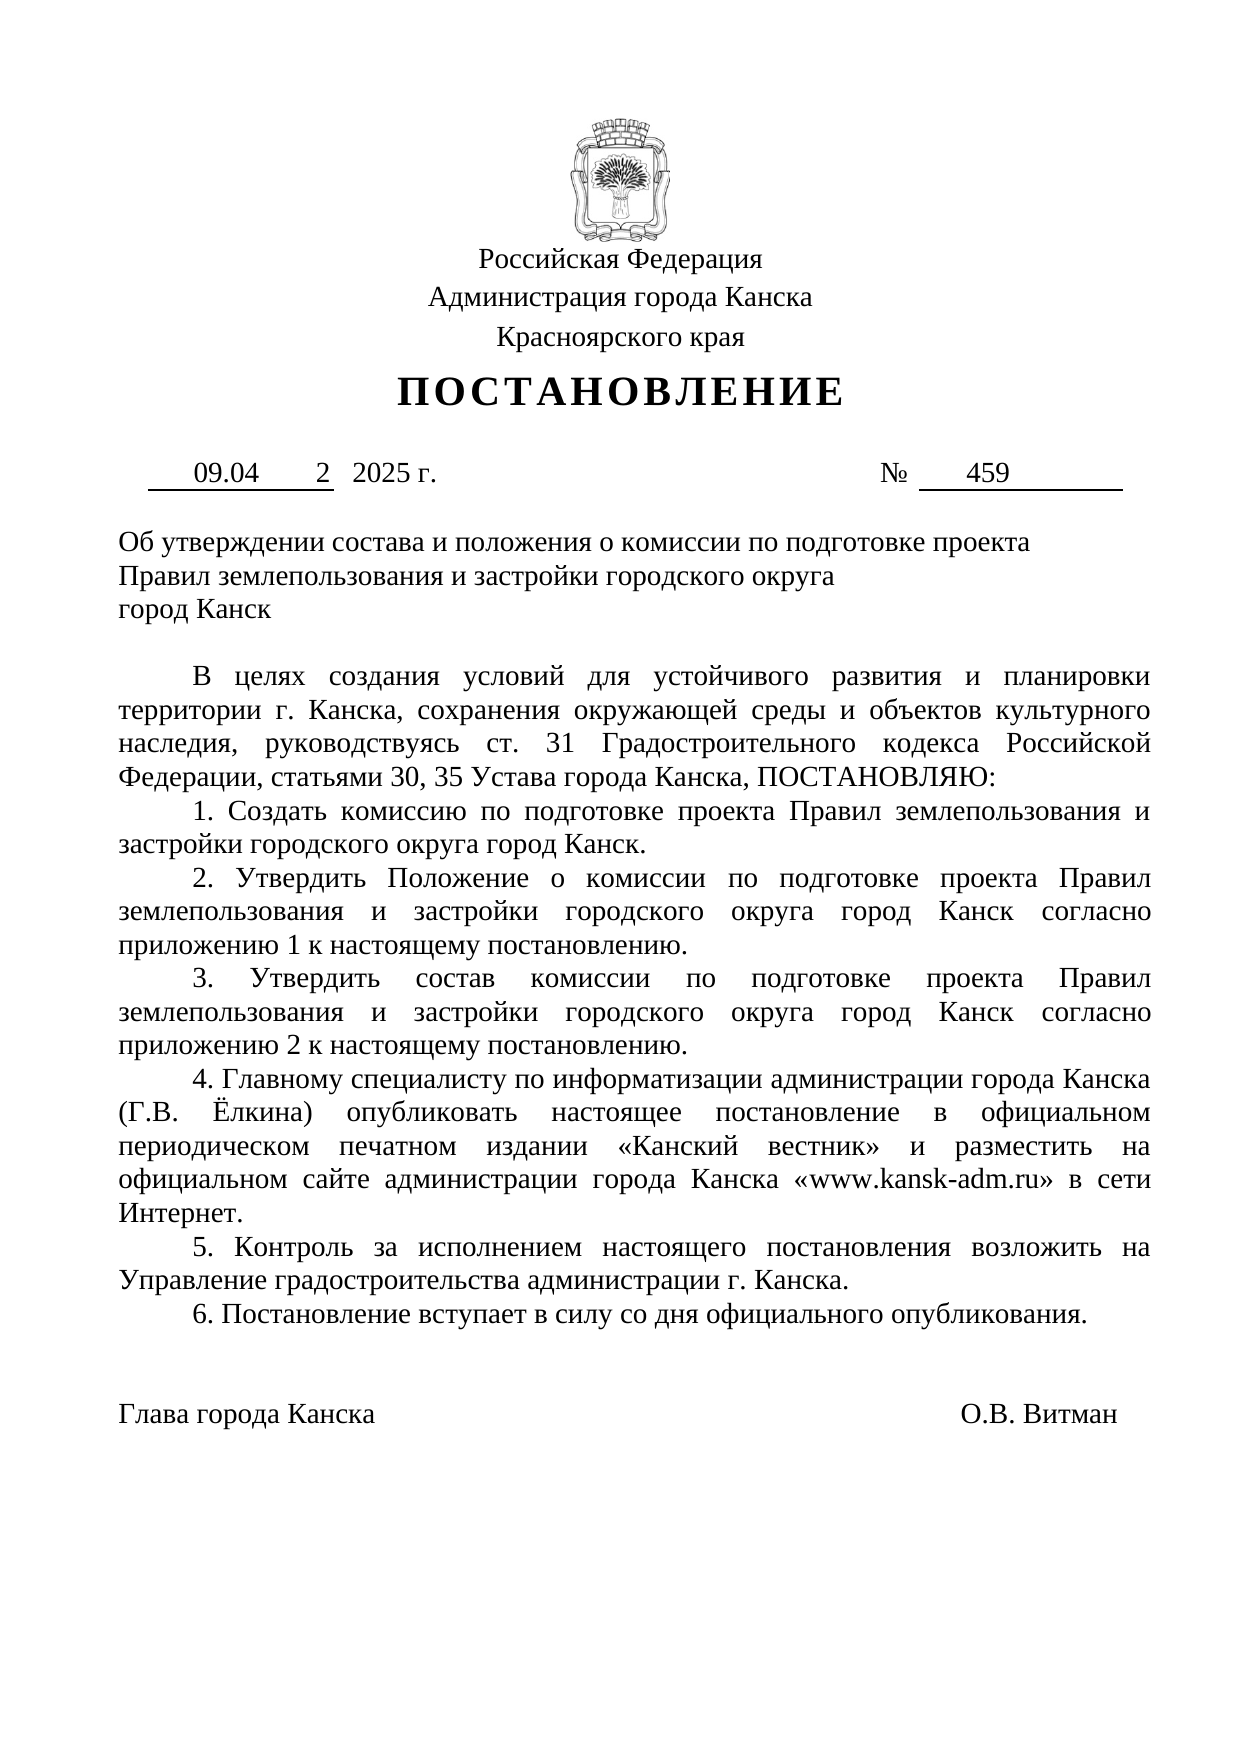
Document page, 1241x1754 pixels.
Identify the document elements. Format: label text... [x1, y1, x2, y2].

table_header Российская Федерация Администрация города Канска Красноярского края ПОСТАНОВЛЕНИЕ [148, 118, 1122, 456]
text 4. Главному специалисту по информатизации администрации города Канска (Г.В. Ёлкина) опубликовать настоящее постановление в официальном периодическом печатном издании «Канский вестник» и разместить на официальном сайте администрации города Канска «www.kansk-adm.ru» в сети Интернет. [118, 1061, 1152, 1229]
text Об утверждении состава и положения о комиссии по подготовке проекта [118, 524, 1152, 558]
table_cell 459 [919, 456, 1122, 489]
picture [570, 118, 670, 242]
text 1. Создать комиссию по подготовке проекта Правил землепользования и застройки городского округа город Канск. [118, 793, 1152, 860]
text В целях создания условий для устойчивого развития и планировки территории г. Канска, сохранения окружающей среды и объектов культурного наследия, руководствуясь ст. 31 Градостроительного кодекса Российской Федерации, статьями 30, 35 Устава города Канска, ПОСТАНОВЛЯЮ: [118, 658, 1152, 793]
table_cell 09.04 [148, 456, 334, 489]
text Правил землепользования и застройки городского округа [118, 558, 1152, 591]
text 3. Утвердить состав комиссии по подготовке проекта Правил землепользования и застройки городского округа город Канск согласно приложению 2 к настоящему постановлению. [118, 960, 1152, 1061]
text 6. Постановление вступает в силу со дня официального опубликования. [118, 1296, 1152, 1329]
table_cell 2 2025 г. [334, 456, 606, 489]
table_cell № [606, 456, 919, 489]
text 5. Контроль за исполнением настоящего постановления возложить на Управление градостроительства администрации г. Канска. [118, 1229, 1152, 1296]
text Глава города Канска О.В. Витман [118, 1396, 1152, 1430]
text город Канск [118, 591, 1152, 625]
text 2. Утвердить Положение о комиссии по подготовке проекта Правил землепользования и застройки городского округа город Канск согласно приложению 1 к настоящему постановлению. [118, 860, 1152, 960]
